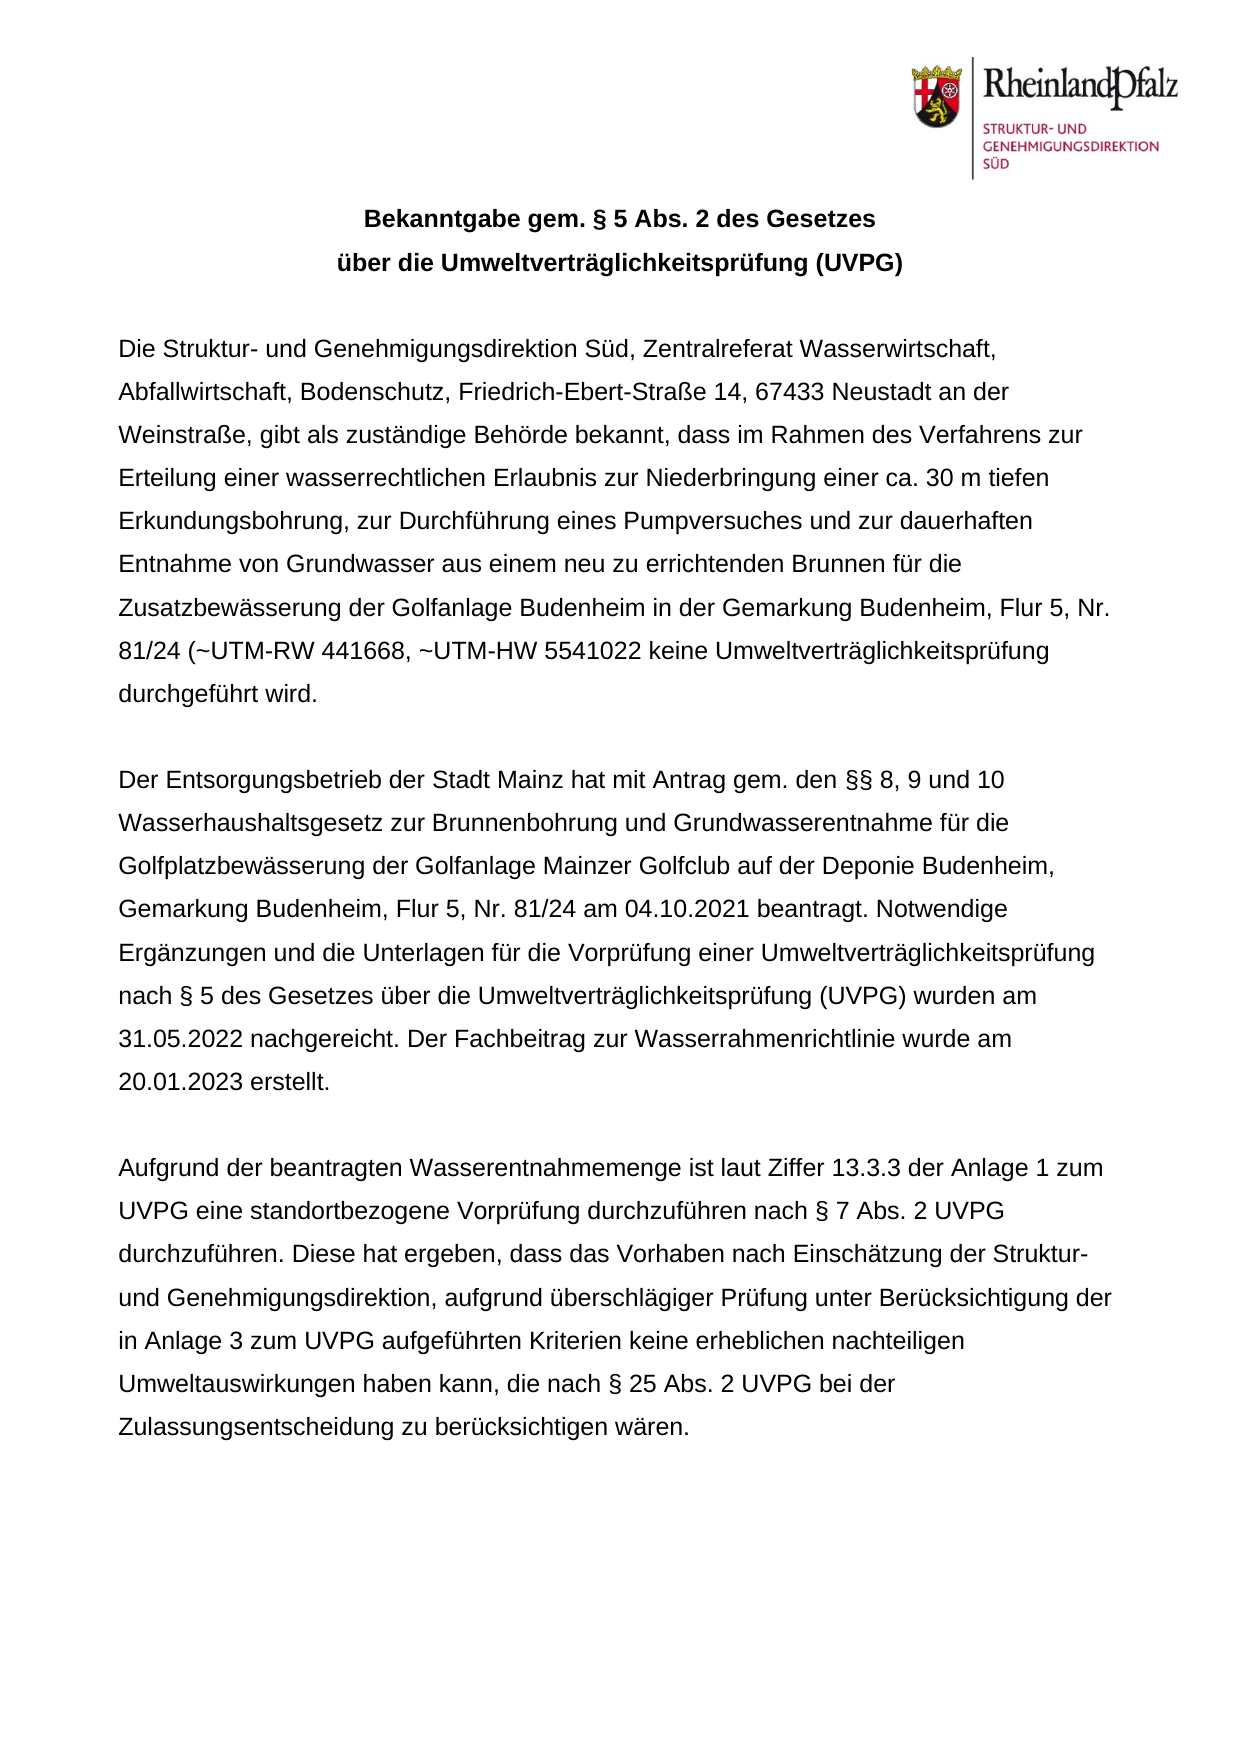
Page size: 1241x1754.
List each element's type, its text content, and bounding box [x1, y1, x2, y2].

text Die Struktur- und Genehmigungsdirektion Süd, Zentralreferat Wasserwirtschaft, Abfallwirtschaft, Bodenschutz, Friedrich-Ebert-Straße 14, 67433 Neustadt an der Weinstraße, gibt als zuständige Behörde bekannt, dass im Rahmen des Verfahrens zur Erteilung einer wasserrechtlichen Erlaubnis zur Niederbringung einer ca. 30 m tiefen Erkundungsbohrung, zur Durchführung eines Pumpversuches und zur dauerhaften Entnahme von Grundwasser aus einem neu zu errichtenden Brunnen für die Zusatzbewässerung der Golfanlage Budenheim in der Gemarkung Budenheim, Flur 5, Nr. 81/24 (~UTM-RW 441668, ~UTM-HW 5541022 keine Umweltverträglichkeitsprüfung durchgeführt wird. [118, 334, 1122, 707]
text Bekanntgabe gem. § 5 Abs. 2 des Gesetzes [118, 204, 1122, 233]
text über die Umweltverträglichkeitsprüfung (UVPG) [118, 247, 1122, 276]
text Der Entsorgungsbetrieb der Stadt Mainz hat mit Antrag gem. den §§ 8, 9 und 10 Wasserhaushaltsgesetz zur Brunnenbohrung und Grundwasserentnahme für die Golfplatzbewässerung der Golfanlage Mainzer Golfclub auf der Deponie Budenheim, Gemarkung Budenheim, Flur 5, Nr. 81/24 am 04.10.2021 beantragt. Notwendige Ergänzungen und die Unterlagen für die Vorprüfung einer Umweltverträglichkeitsprüfung nach § 5 des Gesetzes über die Umweltverträglichkeitsprüfung (UVPG) wurden am 31.05.2022 nachgereicht. Der Fachbeitrag zur Wasserrahmenrichtlinie wurde am 20.01.2023 erstellt. [118, 765, 1122, 1096]
picture [911, 57, 1178, 214]
text Aufgrund der beantragten Wasserentnahmemenge ist laut Ziffer 13.3.3 der Anlage 1 zum UVPG eine standortbezogene Vorprüfung durchzuführen nach § 7 Abs. 2 UVPG durchzuführen. Diese hat ergeben, dass das Vorhaben nach Einschätzung der Struktur- und Genehmigungsdirektion, aufgrund überschlägiger Prüfung unter Berücksichtigung der in Anlage 3 zum UVPG aufgeführten Kriterien keine erheblichen nachteiligen Umweltauswirkungen haben kann, die nach § 25 Abs. 2 UVPG bei der Zulassungsentscheidung zu berücksichtigen wären. [118, 1153, 1122, 1441]
